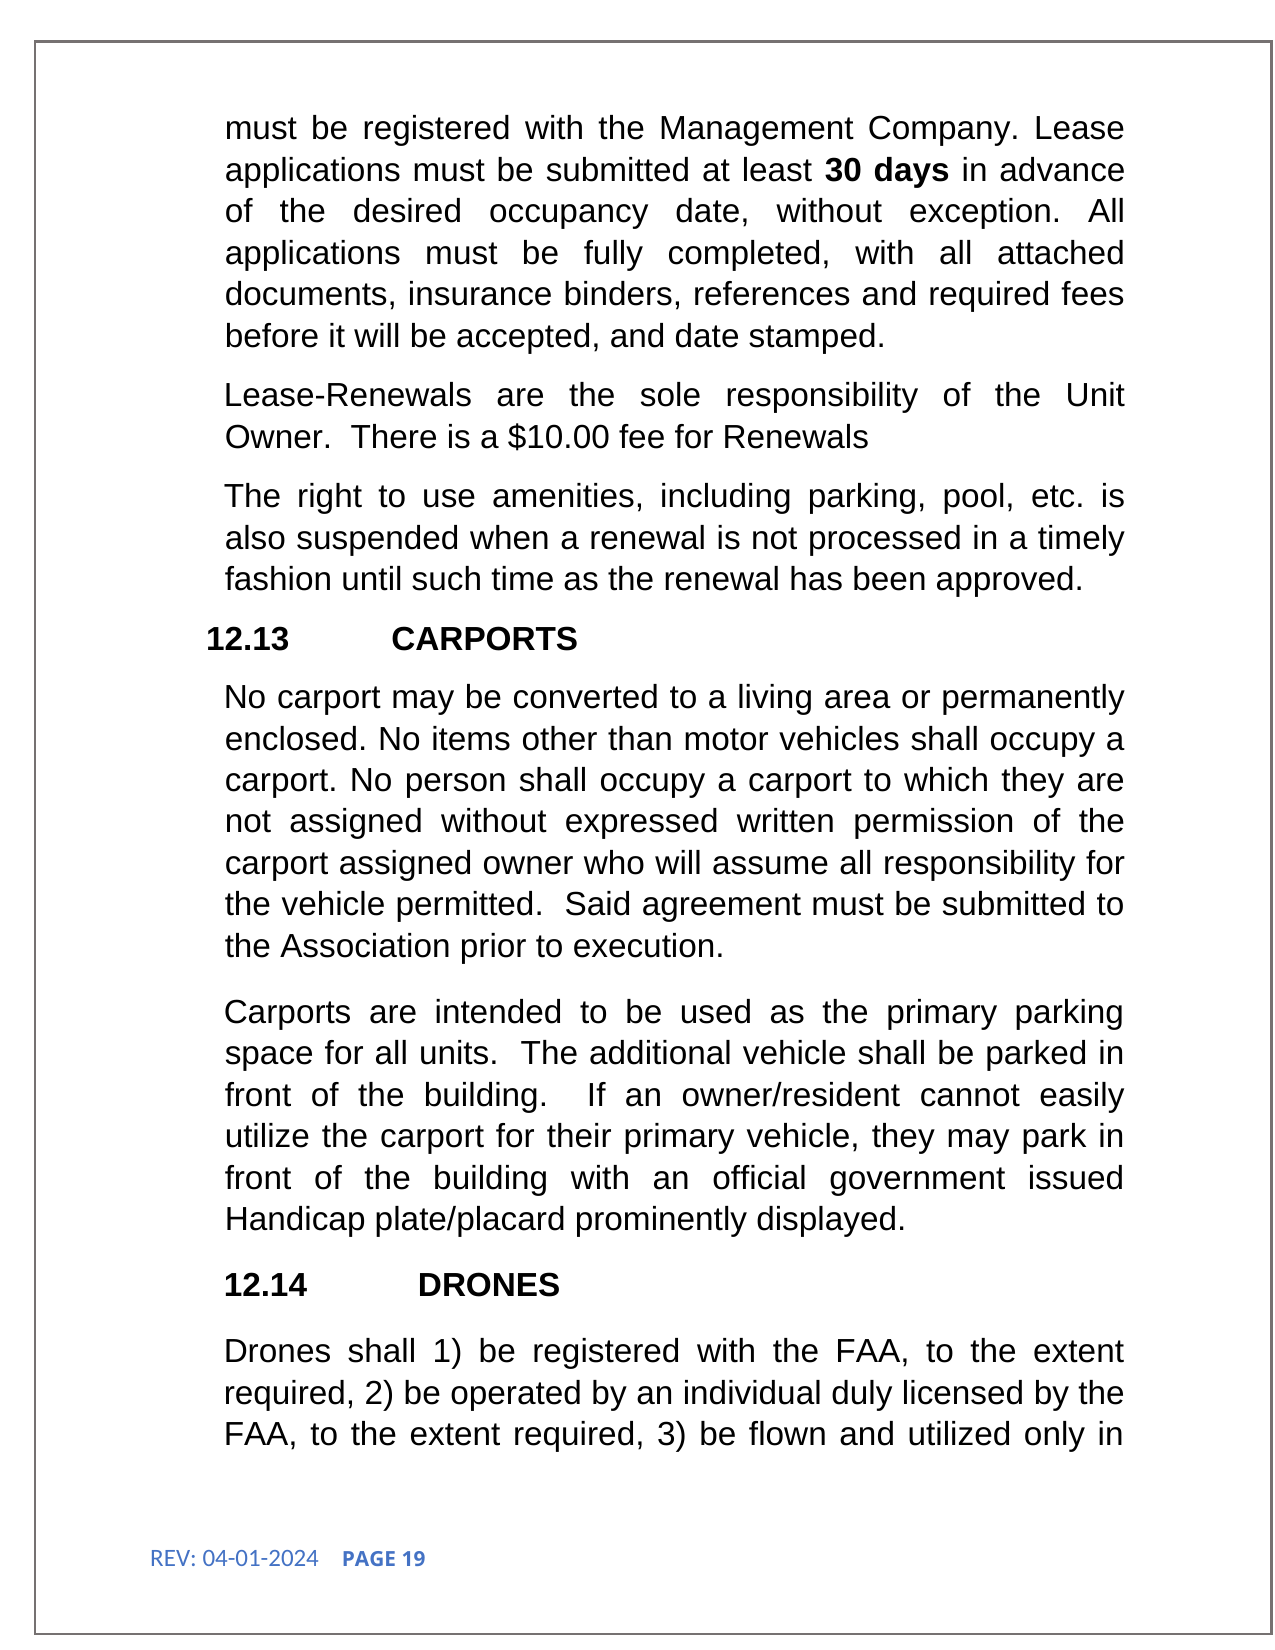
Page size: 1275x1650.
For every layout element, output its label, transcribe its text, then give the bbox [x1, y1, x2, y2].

text The right to use amenities, including parking, pool, etc. is also suspended when a renewal is not processed in a timely fashion until such time as the renewal has been approved. [223, 476, 1126, 598]
text Carports are intended to be used as the primary parking space for all units. The additional vehicle shall be parked in front of the building. If an owner/resident cannot easily utilize the carport for their primary vehicle, they may park in front of the building with an official government issued Handicap plate/placard prominently displayed. [223, 992, 1126, 1238]
text 12.14 DRONES [223, 1265, 1126, 1304]
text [223, 108, 1126, 354]
subtitle 12.13 CARPORTS [150, 619, 1125, 657]
text Lease-Renewals are the sole responsibility of the Unit Owner. There is a $10.00 fee for Renewals [223, 375, 1126, 455]
text No carport may be converted to a living area or permanently enclosed. No items other than motor vehicles shall occupy a carport. No person shall occupy a carport to which they are not assigned without expressed written permission of the carport assigned owner who will assume all responsibility for the vehicle permitted. Said agreement must be submitted to the Association prior to execution. [223, 677, 1126, 964]
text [223, 1331, 1125, 1453]
